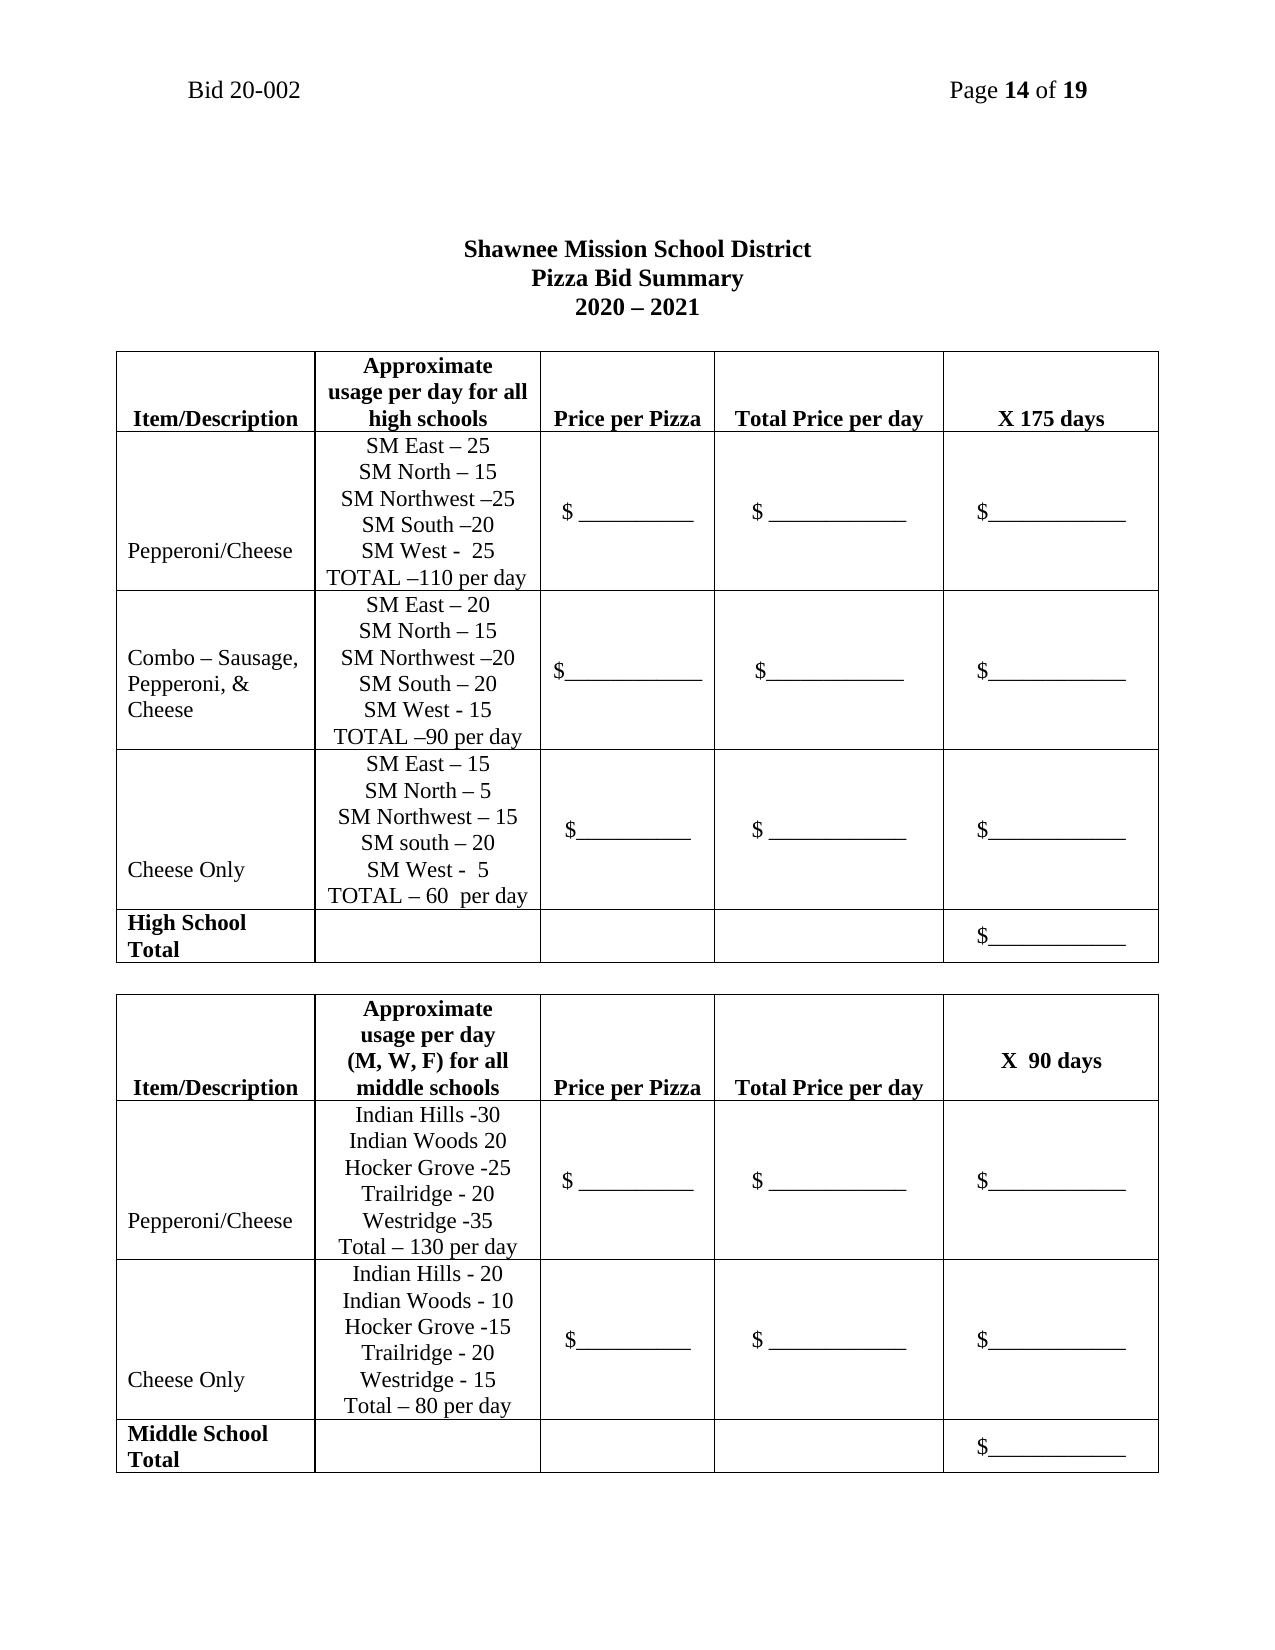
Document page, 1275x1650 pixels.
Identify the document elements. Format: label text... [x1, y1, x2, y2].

table_cell Indian Hills - 20 Indian Woods - 10 Hocker Grove -15 Trailridge - 20 Westridge - 15 Total – 80 per day [316, 1260, 540, 1418]
text 2020 – 2021 [187, 292, 1087, 320]
table_cell $____________ [944, 1101, 1158, 1259]
table_header Total Price per day [715, 995, 943, 1100]
table_cell Middle School Total [117, 1420, 314, 1472]
table_cell [316, 910, 540, 962]
table_cell $ __________ [541, 1101, 714, 1259]
table_cell $____________ [944, 591, 1158, 749]
table_cell $ ____________ [715, 432, 943, 590]
table_header Approximate usage per day (M, W, F) for all middle schools [316, 995, 540, 1100]
table_cell $ ____________ [715, 1101, 943, 1259]
table_header Approximate usage per day for all high schools [316, 352, 540, 431]
text Pizza Bid Summary [187, 263, 1087, 292]
table_cell $____________ [715, 591, 943, 749]
table_cell SM East – 15 SM North – 5 SM Northwest – 15 SM south – 20 SM West - 5 TOTAL – 60 per day [316, 750, 540, 908]
table_cell SM East – 20 SM North – 15 SM Northwest –20 SM South – 20 SM West - 15 TOTAL –90 per day [316, 591, 540, 749]
table_cell $ ____________ [715, 1260, 943, 1418]
table_cell $__________ [541, 750, 714, 908]
table_cell [541, 1420, 714, 1472]
table_cell $____________ [944, 1260, 1158, 1418]
table_cell SM East – 25 SM North – 15 SM Northwest –25 SM South –20 SM West - 25 TOTAL –110 per day [316, 432, 540, 590]
text Shawnee Mission School District [187, 234, 1087, 263]
table_cell [715, 1420, 943, 1472]
table_cell [715, 910, 943, 962]
table_header Item/Description [117, 995, 314, 1100]
table_cell Indian Hills -30 Indian Woods 20 Hocker Grove -25 Trailridge - 20 Westridge -35 Total – 130 per day [316, 1101, 540, 1259]
table_cell $__________ [541, 1260, 714, 1418]
table_cell $____________ [944, 1420, 1158, 1472]
table_cell $____________ [541, 591, 714, 749]
table_cell $____________ [944, 910, 1158, 962]
table_cell [541, 910, 714, 962]
table_cell Pepperoni/Cheese [117, 1101, 314, 1259]
table_header X 90 days [944, 995, 1158, 1100]
table_cell Combo – Sausage, Pepperoni, & Cheese [117, 591, 314, 749]
table_header Item/Description [117, 352, 314, 431]
table_cell High School Total [117, 910, 314, 962]
table_cell [316, 1420, 540, 1472]
table_cell Cheese Only [117, 1260, 314, 1418]
table_header X 175 days [944, 352, 1158, 431]
table_header Price per Pizza [541, 995, 714, 1100]
table_cell $ __________ [541, 432, 714, 590]
table_header Price per Pizza [541, 352, 714, 431]
table_cell $ ____________ [715, 750, 943, 908]
table_cell $____________ [944, 432, 1158, 590]
table_header Total Price per day [715, 352, 943, 431]
table_cell $____________ [944, 750, 1158, 908]
table_cell Pepperoni/Cheese [117, 432, 314, 590]
table_cell Cheese Only [117, 750, 314, 908]
